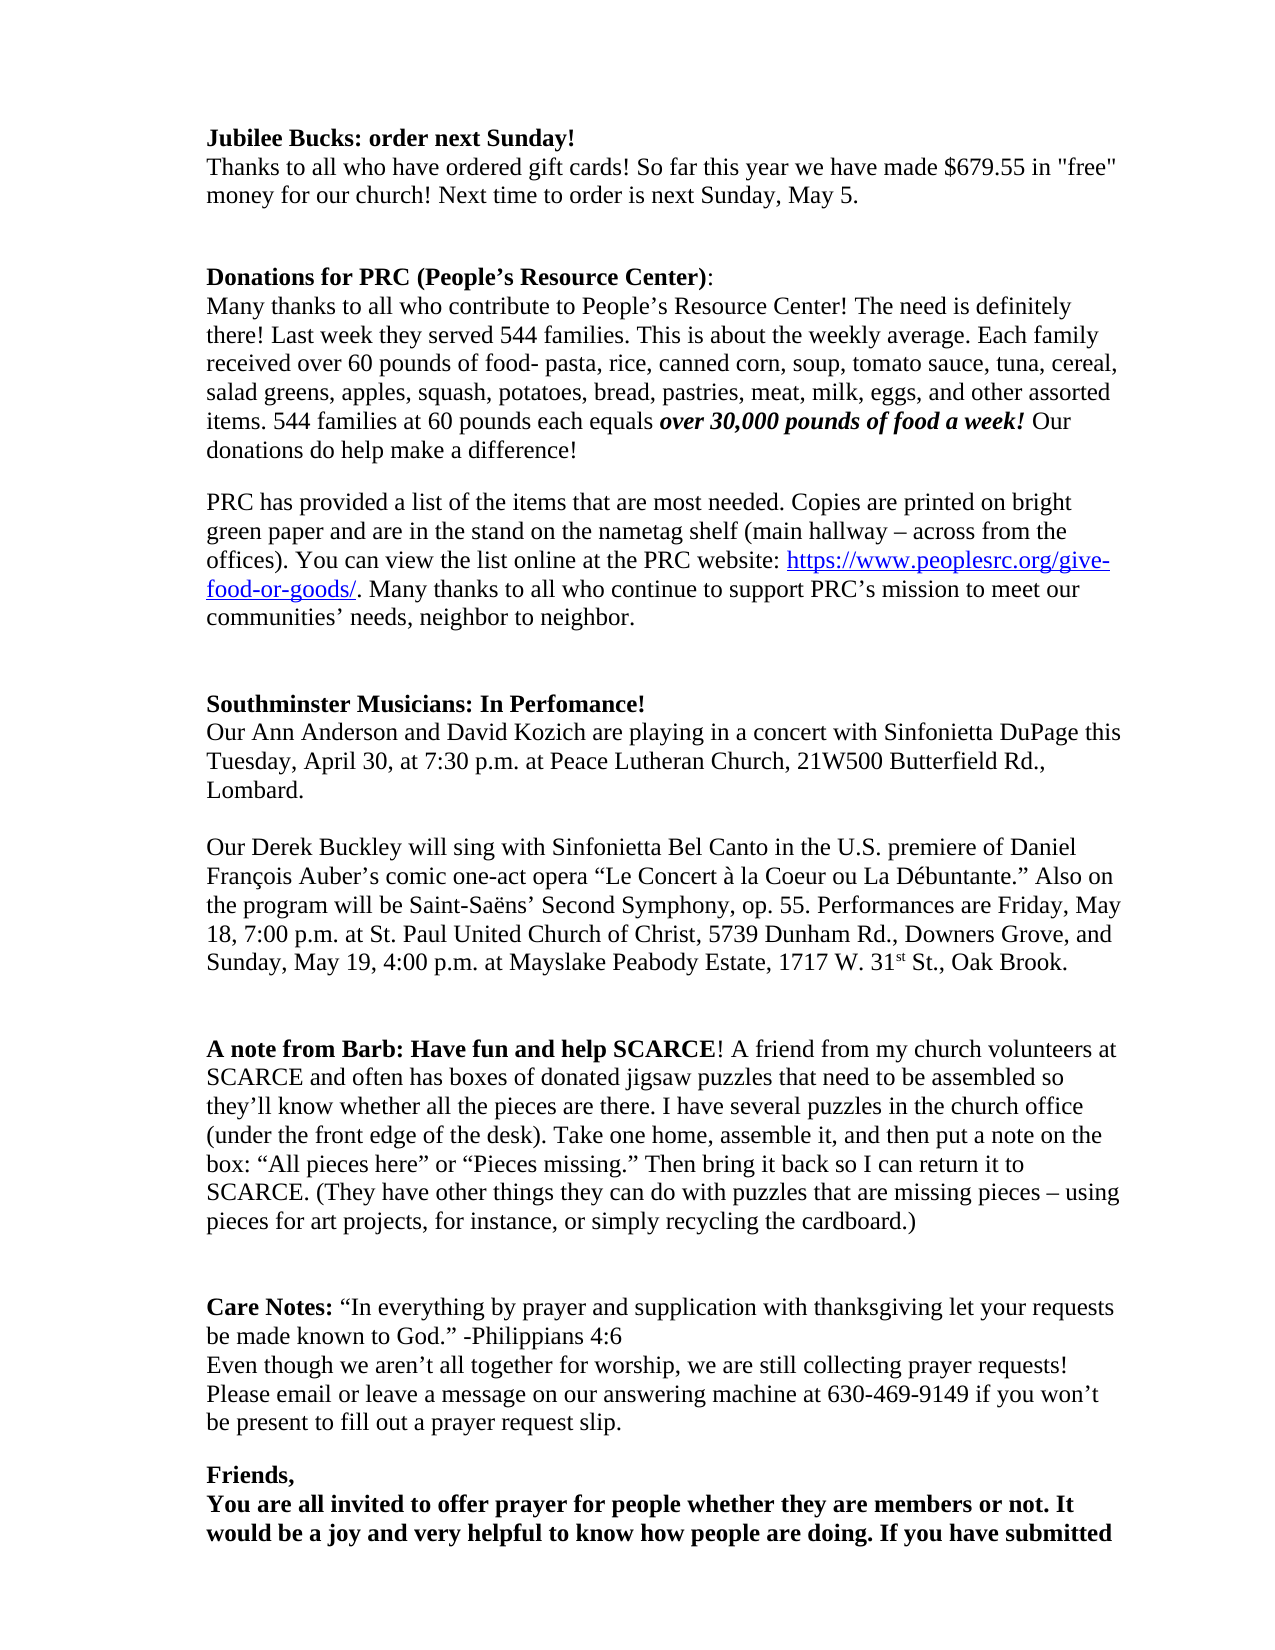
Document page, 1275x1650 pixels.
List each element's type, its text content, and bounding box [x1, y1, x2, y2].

text PRC has provided a list of the items that are most needed. Copies are printed on bright green paper and are in the stand on the nametag shelf (main hallway – across from the offices). You can view the list online at the PRC website: https://www.peoplesrc.org/give-food-or-goods/. Many thanks to all who continue to support PRC’s mission to meet our communities’ needs, neighbor to neighbor. [206, 487, 1125, 631]
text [206, 66, 1125, 262]
text Donations for PRC (People’s Resource Center): Many thanks to all who contribute to People’s Resource Center! The need is definitely there! Last week they served 544 families. This is about the weekly average. Each family received over 60 pounds of food- pasta, rice, canned corn, soup, tomato sauce, tuna, cereal, salad greens, apples, squash, potatoes, bread, pastries, meat, milk, eggs, and other assorted items. 544 families at 60 pounds each equals over 30,000 pounds of food a week! Our donations do help make a difference! [206, 262, 1125, 487]
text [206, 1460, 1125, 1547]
text Southminster Musicians: In Perfomance! Our Ann Anderson and David Kozich are playing in a concert with Sinfonietta DuPage this Tuesday, April 30, at 7:30 p.m. at Peace Lutheran Church, 21W500 Butterfield Rd., Lombard. Our Derek Buckley will sing with Sinfonietta Bel Canto in the U.S. premiere of Daniel François Auber’s comic one-act opera “Le Concert à la Coeur ou La Débuntante.” Also on the program will be Saint-Saëns’ Second Symphony, op. 55. Performances are Friday, May 18, 7:00 p.m. at St. Paul United Church of Christ, 5739 Dunham Rd., Downers Grove, and Sunday, May 19, 4:00 p.m. at Mayslake Peabody Estate, 1717 W. 31st St., Oak Brook. A note from Barb: Have fun and help SCARCE! A friend from my church volunteers at SCARCE and often has boxes of donated jigsaw puzzles that need to be assembled so they’ll know whether all the pieces are there. I have several puzzles in the church office (under the front edge of the desk). Take one home, assemble it, and then put a note on the box: “All pieces here” or “Pieces missing.” Then bring it back so I can return it to SCARCE. (They have other things they can do with puzzles that are missing pieces – using pieces for art projects, for instance, or simply recycling the cardboard.) Care Notes: “In everything by prayer and supplication with thanksgiving let your requests be made known to God.” -Philippians 4:6 Even though we aren’t all together for worship, we are still collecting prayer requests! Please email or leave a message on our answering machine at 630-469-9149 if you won’t be present to fill out a prayer request slip. [206, 631, 1125, 1460]
